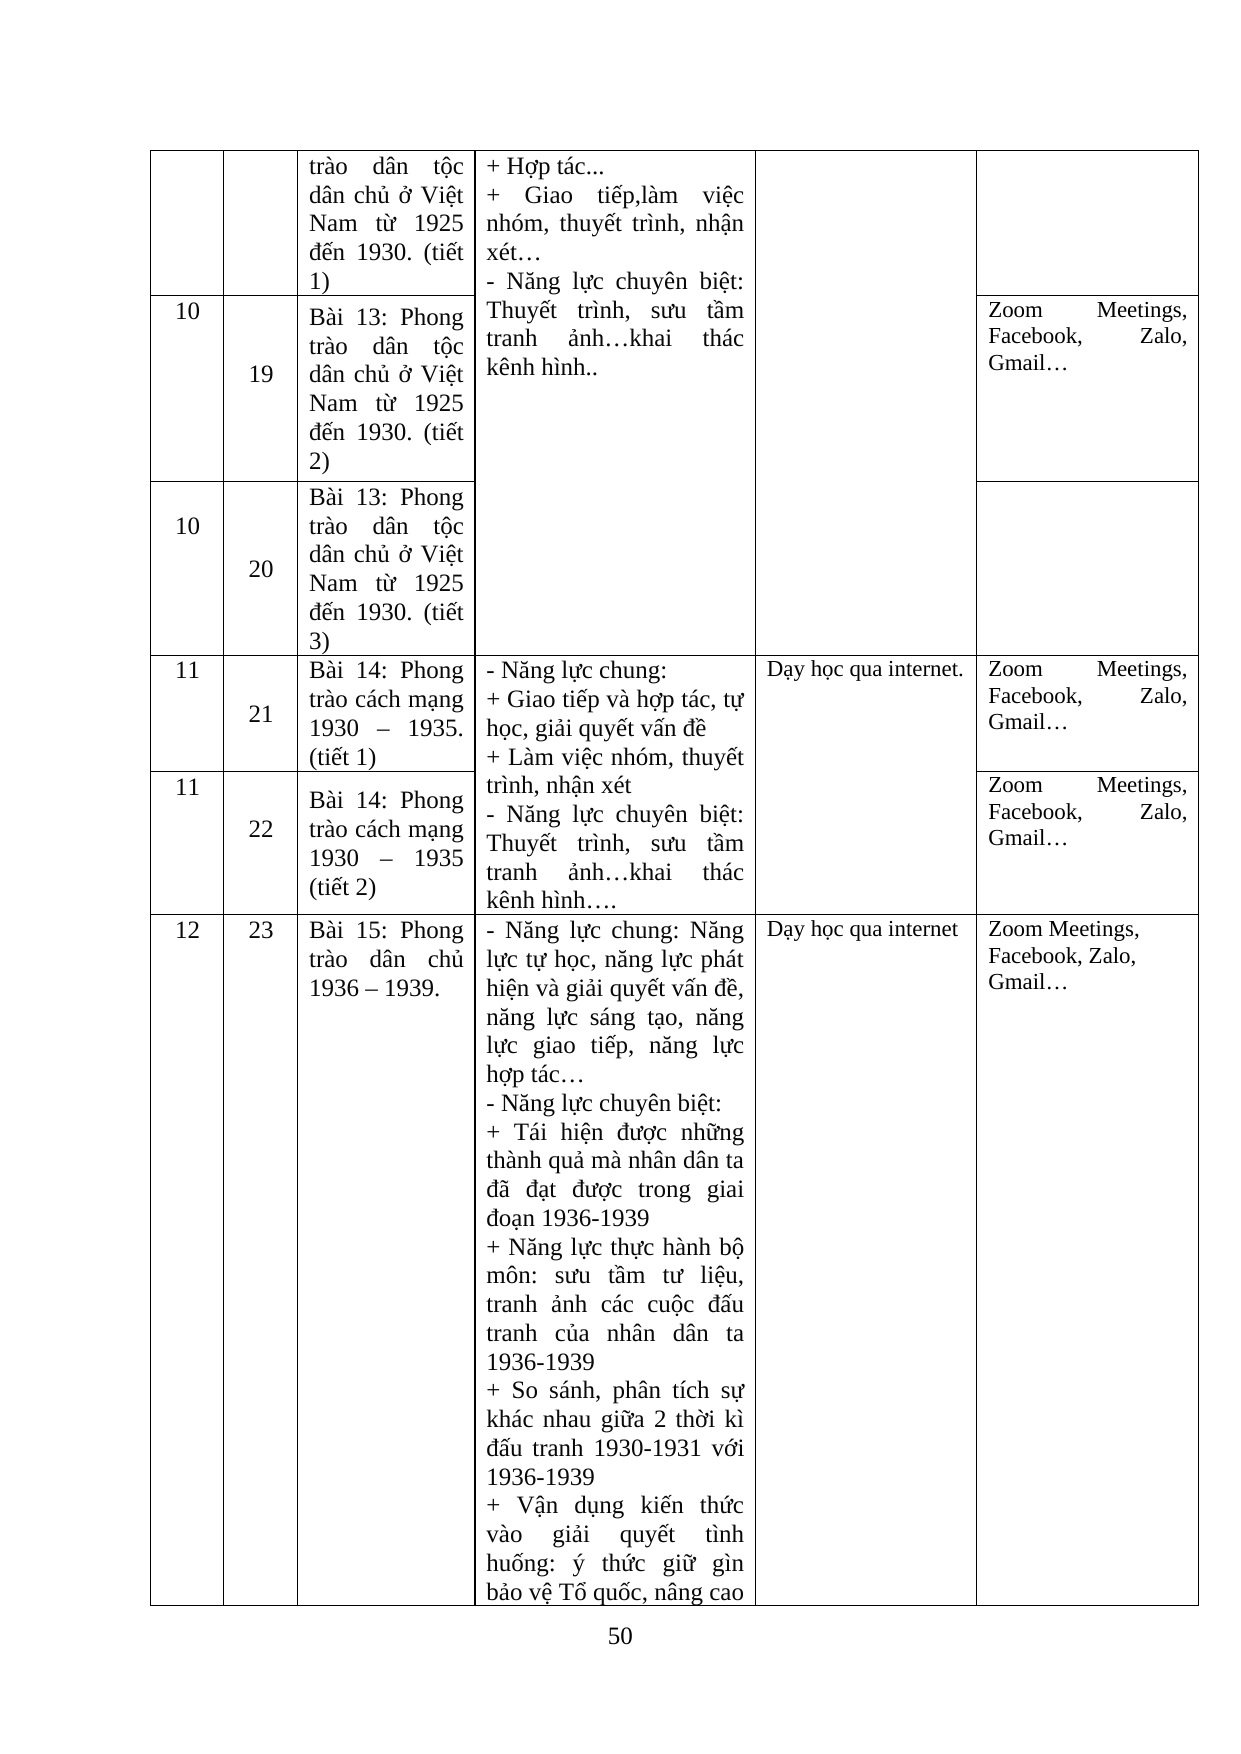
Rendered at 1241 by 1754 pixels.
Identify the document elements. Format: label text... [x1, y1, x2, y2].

table_cell Zoom Meetings, Facebook, Zalo, Gmail… [977, 656, 1198, 771]
table_cell 21 [224, 656, 297, 771]
table_cell 10 [151, 296, 223, 481]
table_cell 11 [151, 772, 223, 914]
table_cell Zoom Meetings, Facebook, Zalo, Gmail… [977, 296, 1198, 481]
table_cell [298, 151, 474, 295]
table_cell Bài 14: Phong trào cách mạng 1930 – 1935 (tiết 2) [298, 772, 474, 914]
table_cell 23 [224, 915, 297, 1605]
table_cell Bài 13: Phong trào dân tộc dân chủ ở Việt Nam từ 1925 đến 1930. (tiết 2) [298, 296, 474, 481]
table_cell 22 [224, 772, 297, 914]
table_cell [977, 151, 1198, 295]
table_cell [977, 915, 1198, 1605]
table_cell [756, 151, 976, 654]
table_cell 10 [151, 482, 223, 654]
table_cell Dạy học qua internet. [756, 656, 976, 914]
table_cell 11 [151, 656, 223, 771]
table_cell Bài 13: Phong trào dân tộc dân chủ ở Việt Nam từ 1925 đến 1930. (tiết 3) [298, 482, 474, 654]
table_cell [756, 915, 976, 1605]
table_cell [977, 482, 1198, 654]
table_cell 19 [224, 296, 297, 481]
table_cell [476, 915, 755, 1605]
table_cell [298, 915, 474, 1605]
table_cell Bài 14: Phong trào cách mạng 1930 – 1935. (tiết 1) [298, 656, 474, 771]
table_cell 12 [151, 915, 223, 1605]
table_cell 20 [224, 482, 297, 654]
table_cell 18 [224, 151, 297, 295]
table_cell - Năng lực chung: + Giao tiếp và hợp tác, tự học, giải quyết vấn đề + Làm việc nhóm, thuyết trình, nhận xét - Năng lực chuyên biệt: Thuyết trình, sưu tầm tranh ảnh…khai thác kênh hình…. [476, 656, 755, 914]
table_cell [476, 151, 755, 654]
table_cell Zoom Meetings, Facebook, Zalo, Gmail… [977, 772, 1198, 914]
